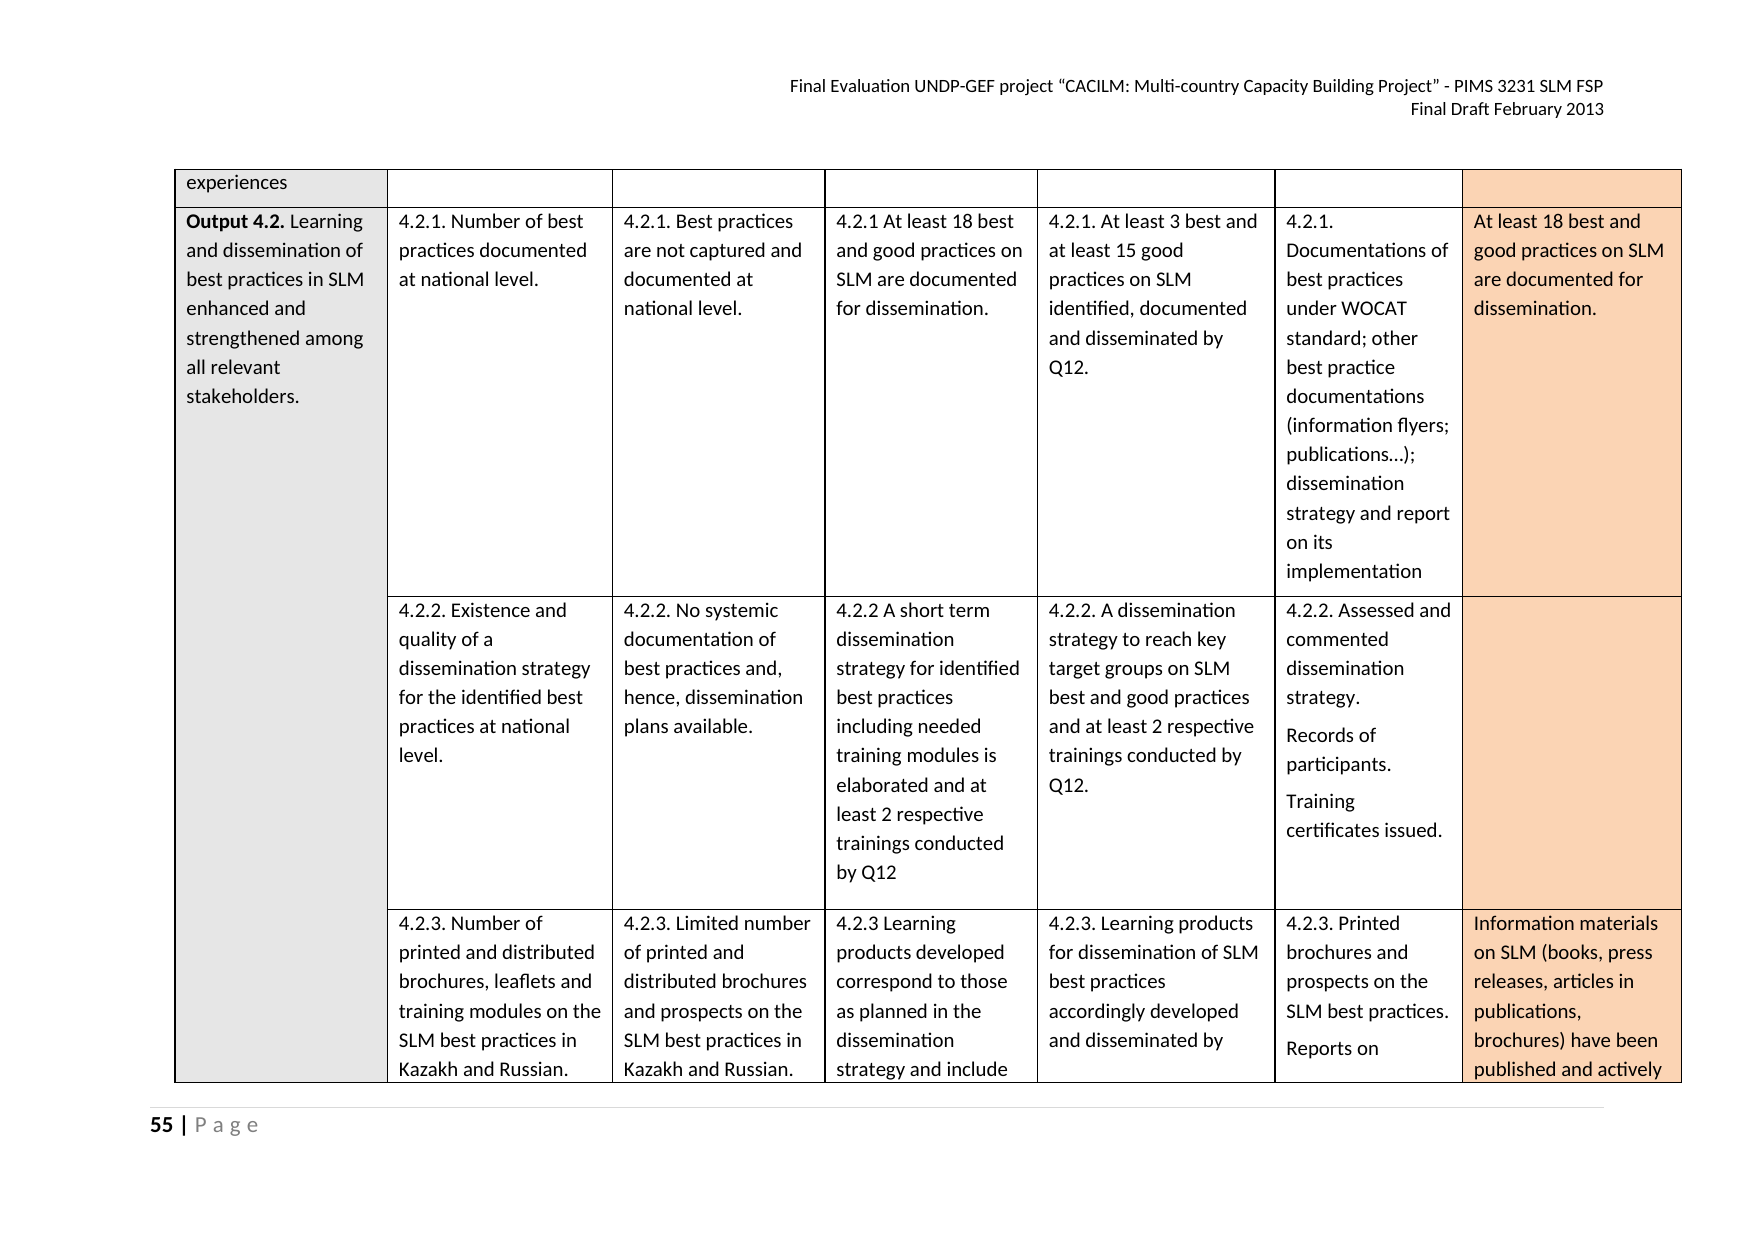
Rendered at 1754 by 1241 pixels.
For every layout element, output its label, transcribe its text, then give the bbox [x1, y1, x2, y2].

table_cell 4.2.2. No systemic documentation of best practices and, hence, dissemination plans available. [613, 597, 824, 909]
table_cell 4.2.2. Assessed and commented dissemination strategy. Records of participants. Training certificates issued. [1276, 597, 1462, 909]
table_cell 4.2.2. A dissemination strategy to reach key target groups on SLM best and good practices and at least 2 respective trainings conducted by Q12. [1038, 597, 1274, 909]
table_cell [1463, 597, 1681, 909]
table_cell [1276, 910, 1462, 1082]
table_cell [1038, 170, 1274, 207]
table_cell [826, 910, 1037, 1082]
table_cell 4.2.2 A short term dissemination strategy for identified best practices including needed training modules is elaborated and at least 2 respective trainings conducted by Q12 [826, 597, 1037, 909]
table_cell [613, 170, 824, 207]
table_cell 4.2.1. Documentations of best practices under WOCAT standard; other best practice documentations (information flyers; publications…); dissemination strategy and report on its implementation [1276, 208, 1462, 596]
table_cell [1038, 910, 1274, 1082]
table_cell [826, 170, 1037, 207]
table_cell 4.2.1. Best practices are not captured and documented at national level. [613, 208, 824, 596]
table_cell 4.2.1. Number of best practices documented at national level. [388, 208, 612, 596]
table_cell 4.2.2. Existence and quality of a dissemination strategy for the identified best practices at national level. [388, 597, 612, 909]
table_cell 4.2.1. At least 3 best and at least 15 good practices on SLM identified, documented and disseminated by Q12. [1038, 208, 1274, 596]
table_cell 4.2.1 At least 18 best and good practices on SLM are documented for dissemination. [826, 208, 1037, 596]
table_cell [388, 170, 612, 207]
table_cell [1463, 910, 1681, 1082]
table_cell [1276, 170, 1462, 207]
table_cell At least 18 best and good practices on SLM are documented for dissemination. [1463, 208, 1681, 596]
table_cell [176, 170, 387, 207]
table_cell Output 4.2. Learning and dissemination of best practices in SLM enhanced and strengthened among all relevant stakeholders. [176, 208, 387, 1082]
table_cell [1463, 170, 1681, 207]
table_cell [613, 910, 824, 1082]
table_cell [388, 910, 612, 1082]
